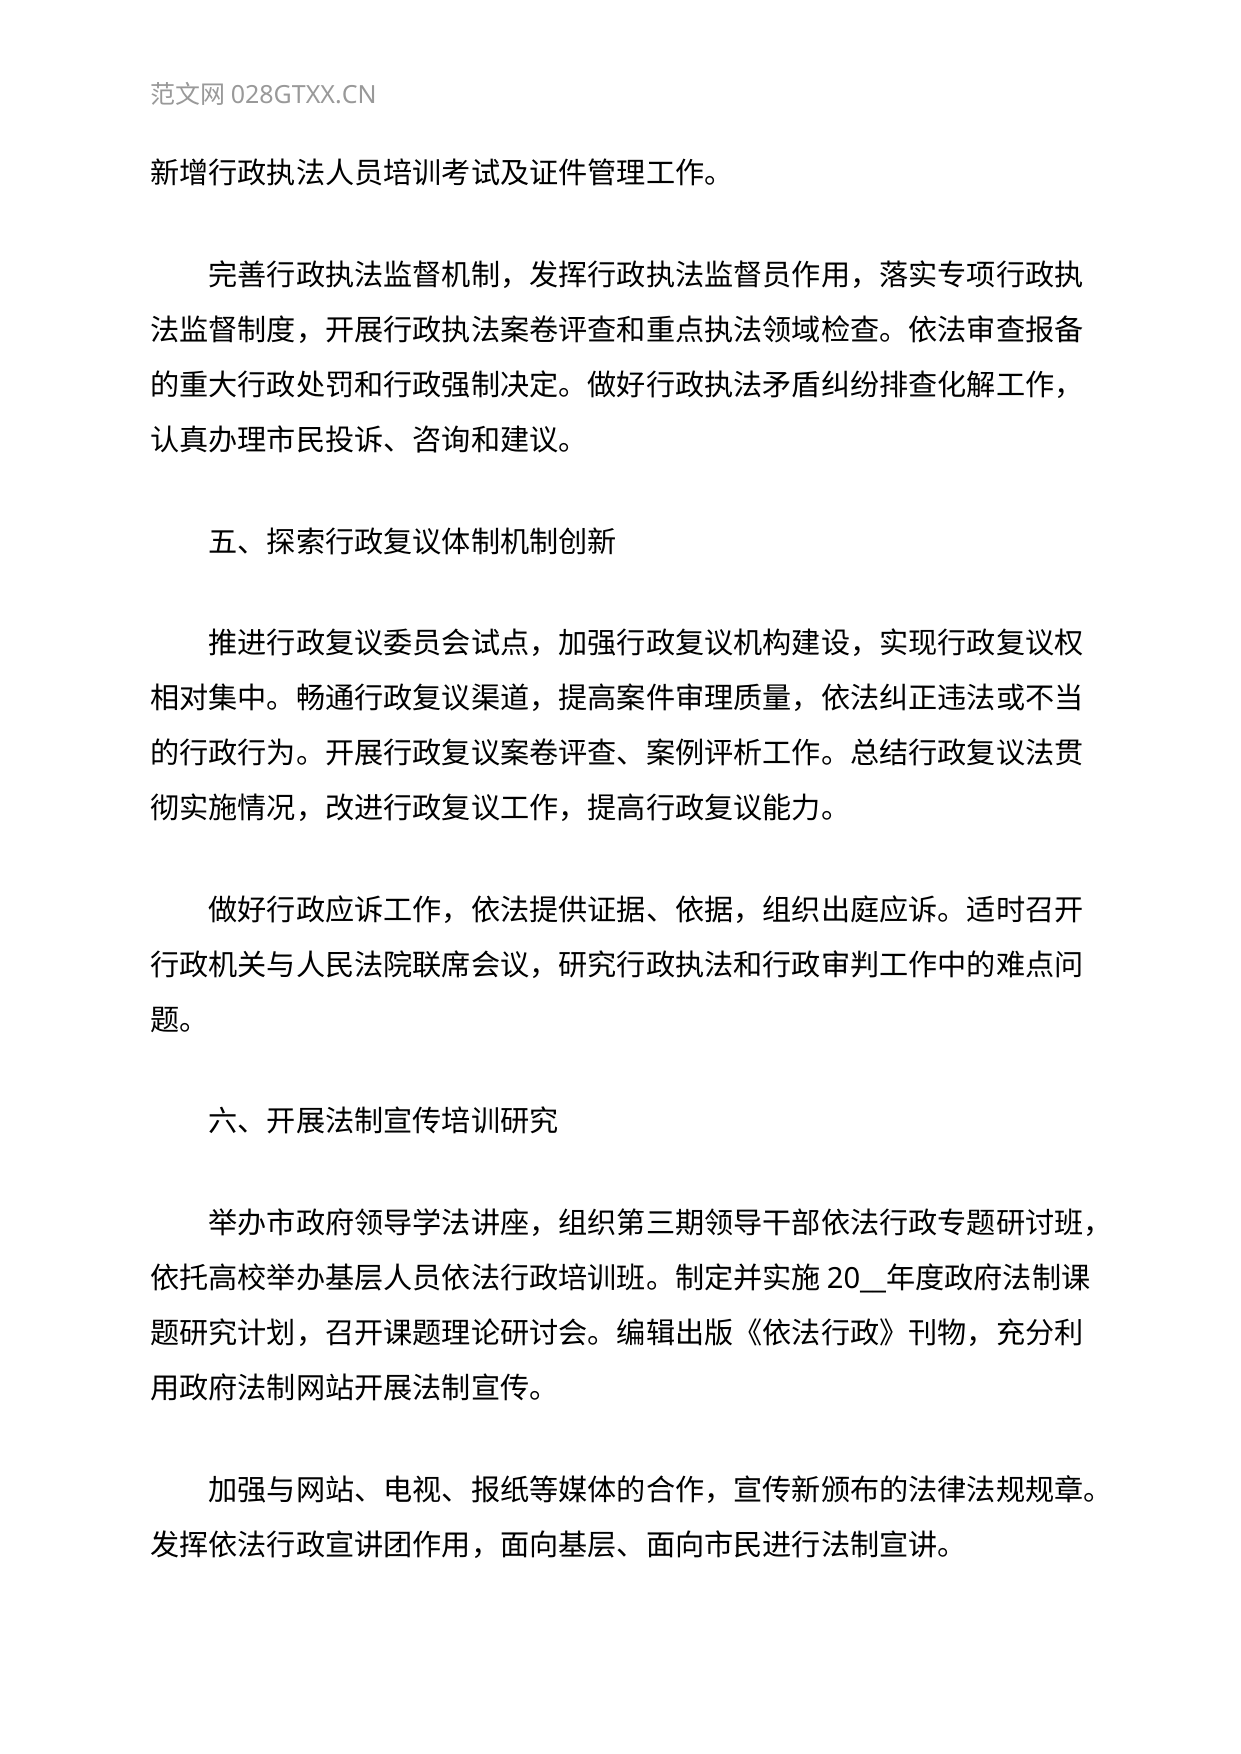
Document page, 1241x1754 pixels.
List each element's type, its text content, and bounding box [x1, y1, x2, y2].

text 完善行政执法监督机制，发挥行政执法监督员作用，落实专项行政执法监督制度，开展行政执法案卷评查和重点执法领域检查。依法审查报备的重大行政处罚和行政强制决定。做好行政执法矛盾纠纷排查化解工作，认真办理市民投诉、咨询和建议。 [150, 252, 1090, 459]
text 举办市政府领导学法讲座，组织第三期领导干部依法行政专题研讨班，依托高校举办基层人员依法行政培训班。制定并实施20__年度政府法制课题研究计划，召开课题理论研讨会。编辑出版《依法行政》刊物，充分利用政府法制网站开展法制宣传。 [150, 1200, 1090, 1407]
text 六、开展法制宣传培训研究 [150, 1098, 1090, 1140]
text 五、探索行政复议体制机制创新 [150, 518, 1090, 561]
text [150, 150, 1090, 192]
text 做好行政应诉工作，依法提供证据、依据，组织出庭应诉。适时召开行政机关与人民法院联席会议，研究行政执法和行政审判工作中的难点问题。 [150, 886, 1090, 1038]
text 推进行政复议委员会试点，加强行政复议机构建设，实现行政复议权相对集中。畅通行政复议渠道，提高案件审理质量，依法纠正违法或不当的行政行为。开展行政复议案卷评查、案例评析工作。总结行政复议法贯彻实施情况，改进行政复议工作，提高行政复议能力。 [150, 620, 1090, 827]
text 加强与网站、电视、报纸等媒体的合作，宣传新颁布的法律法规规章。发挥依法行政宣讲团作用，面向基层、面向市民进行法制宣讲。 [150, 1466, 1090, 1563]
